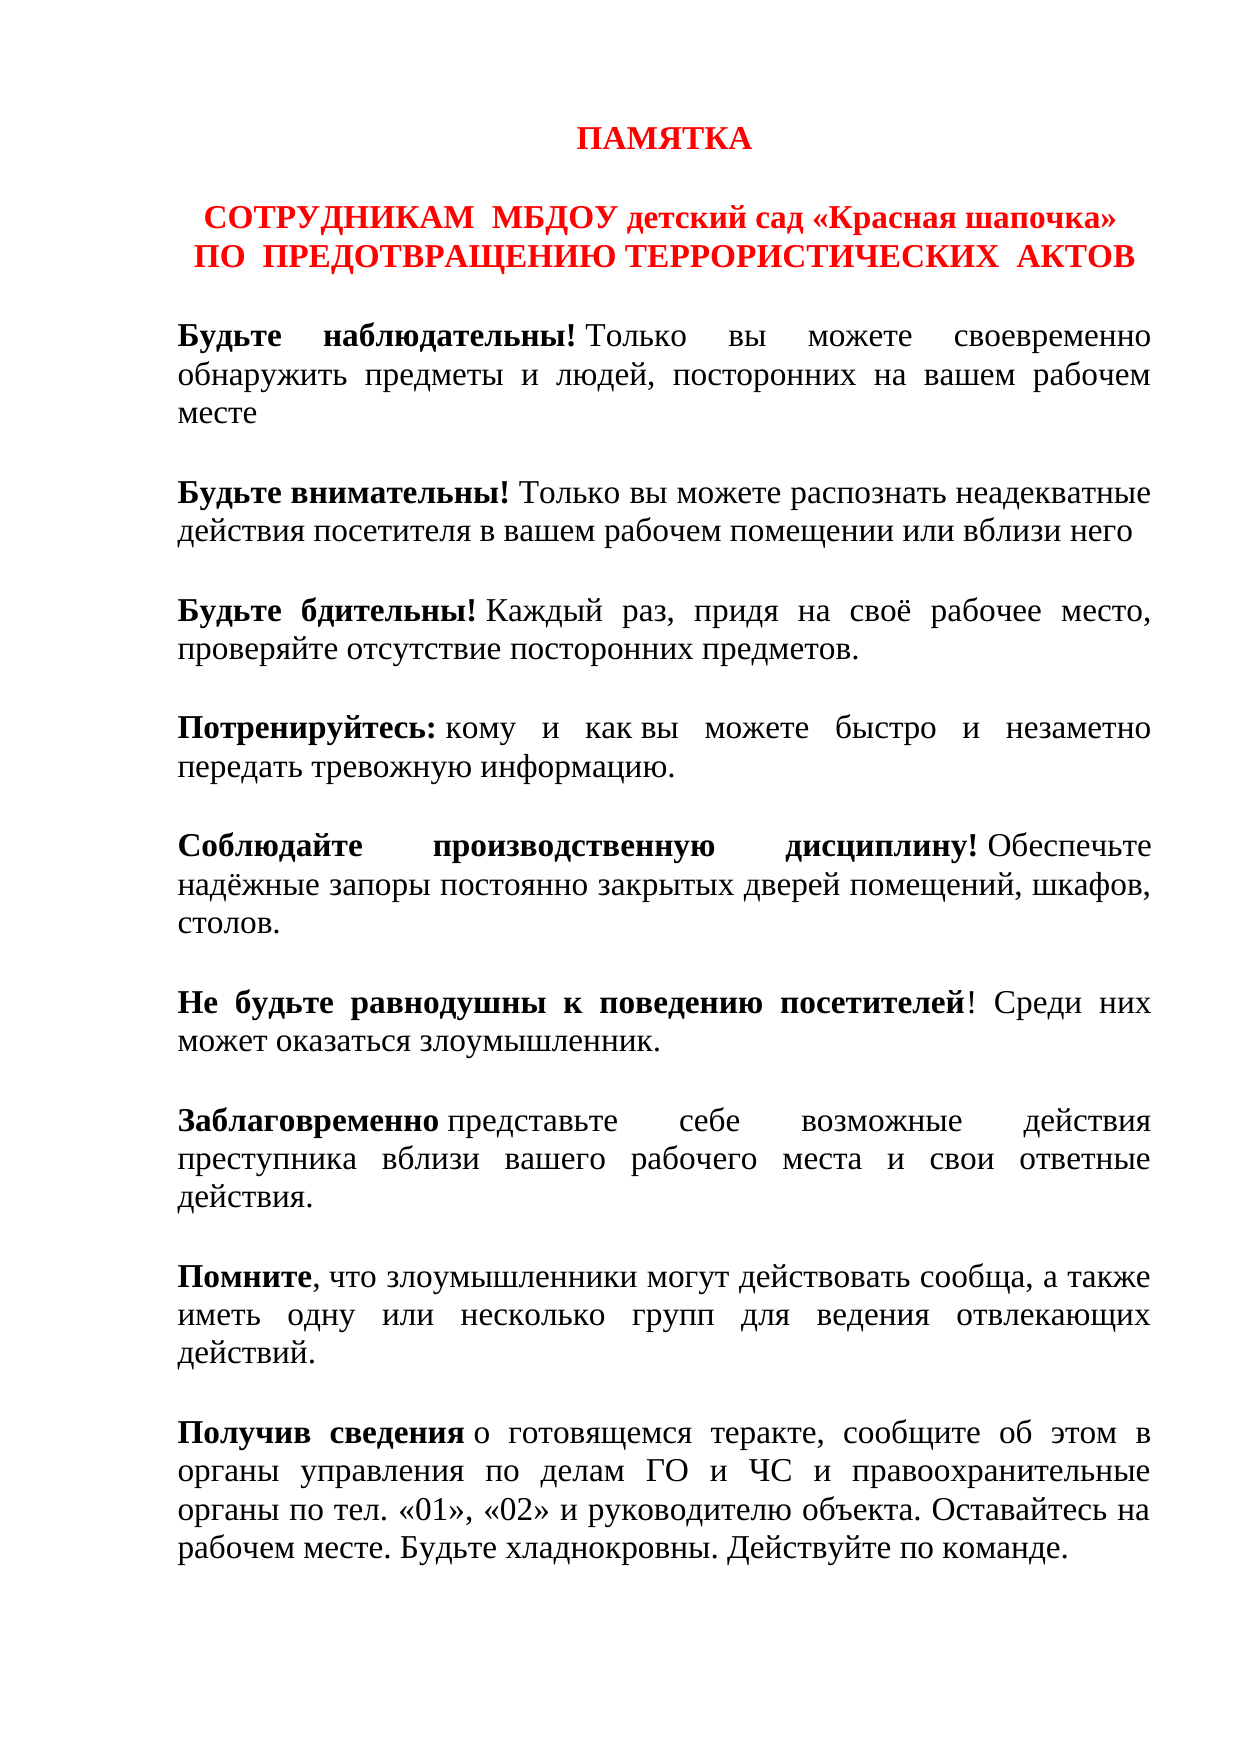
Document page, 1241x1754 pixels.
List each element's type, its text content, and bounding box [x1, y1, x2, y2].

text Заблаговременно представьте себе возможные действия преступника вблизи вашего рабочего места и свои ответные действия. [177, 1100, 1152, 1215]
text Будьте бдительны! Каждый раз, придя на своё рабочее место, проверяйте отсутствие посторонних предметов. [177, 590, 1152, 666]
text Не будьте равнодушны к поведению посетителей! Среди них может оказаться злоумышленник. [177, 982, 1152, 1058]
text Получив сведения о готовящемся теракте, сообщите об этом в органы управления по делам ГО и ЧС и правоохранительные органы по тел. «01», «02» и руководителю объекта. Оставайтесь на рабочем месте. Будьте хладнокровны. Действуйте по команде. [177, 1412, 1152, 1566]
text ПАМЯТКА [177, 118, 1152, 156]
text Будьте внимательны! Только вы можете распознать неадекватные действия посетителя в вашем рабочем помещении или вблизи него [177, 472, 1152, 548]
text Соблюдайте производственную дисциплину! Обеспечьте надёжные запоры постоянно закрытых дверей помещений, шкафов, столов. [177, 826, 1152, 941]
text Будьте наблюдательны! Только вы можете своевременно обнаружить предметы и людей, посторонних на вашем рабочем месте [177, 316, 1152, 431]
text СОТРУДНИКАМ МБДОУ детский сад «Красная шапочка» ПО ПРЕДОТВРАЩЕНИЮ ТЕРРОРИСТИЧЕСКИХ АКТОВ [177, 198, 1152, 274]
text Потренируйтесь: кому и как вы можете быстро и незаметно передать тревожную информацию. [177, 708, 1152, 784]
text Помните, что злоумышленники могут действовать сообща, а также иметь одну или несколько групп для ведения отвлекающих действий. [177, 1256, 1152, 1371]
